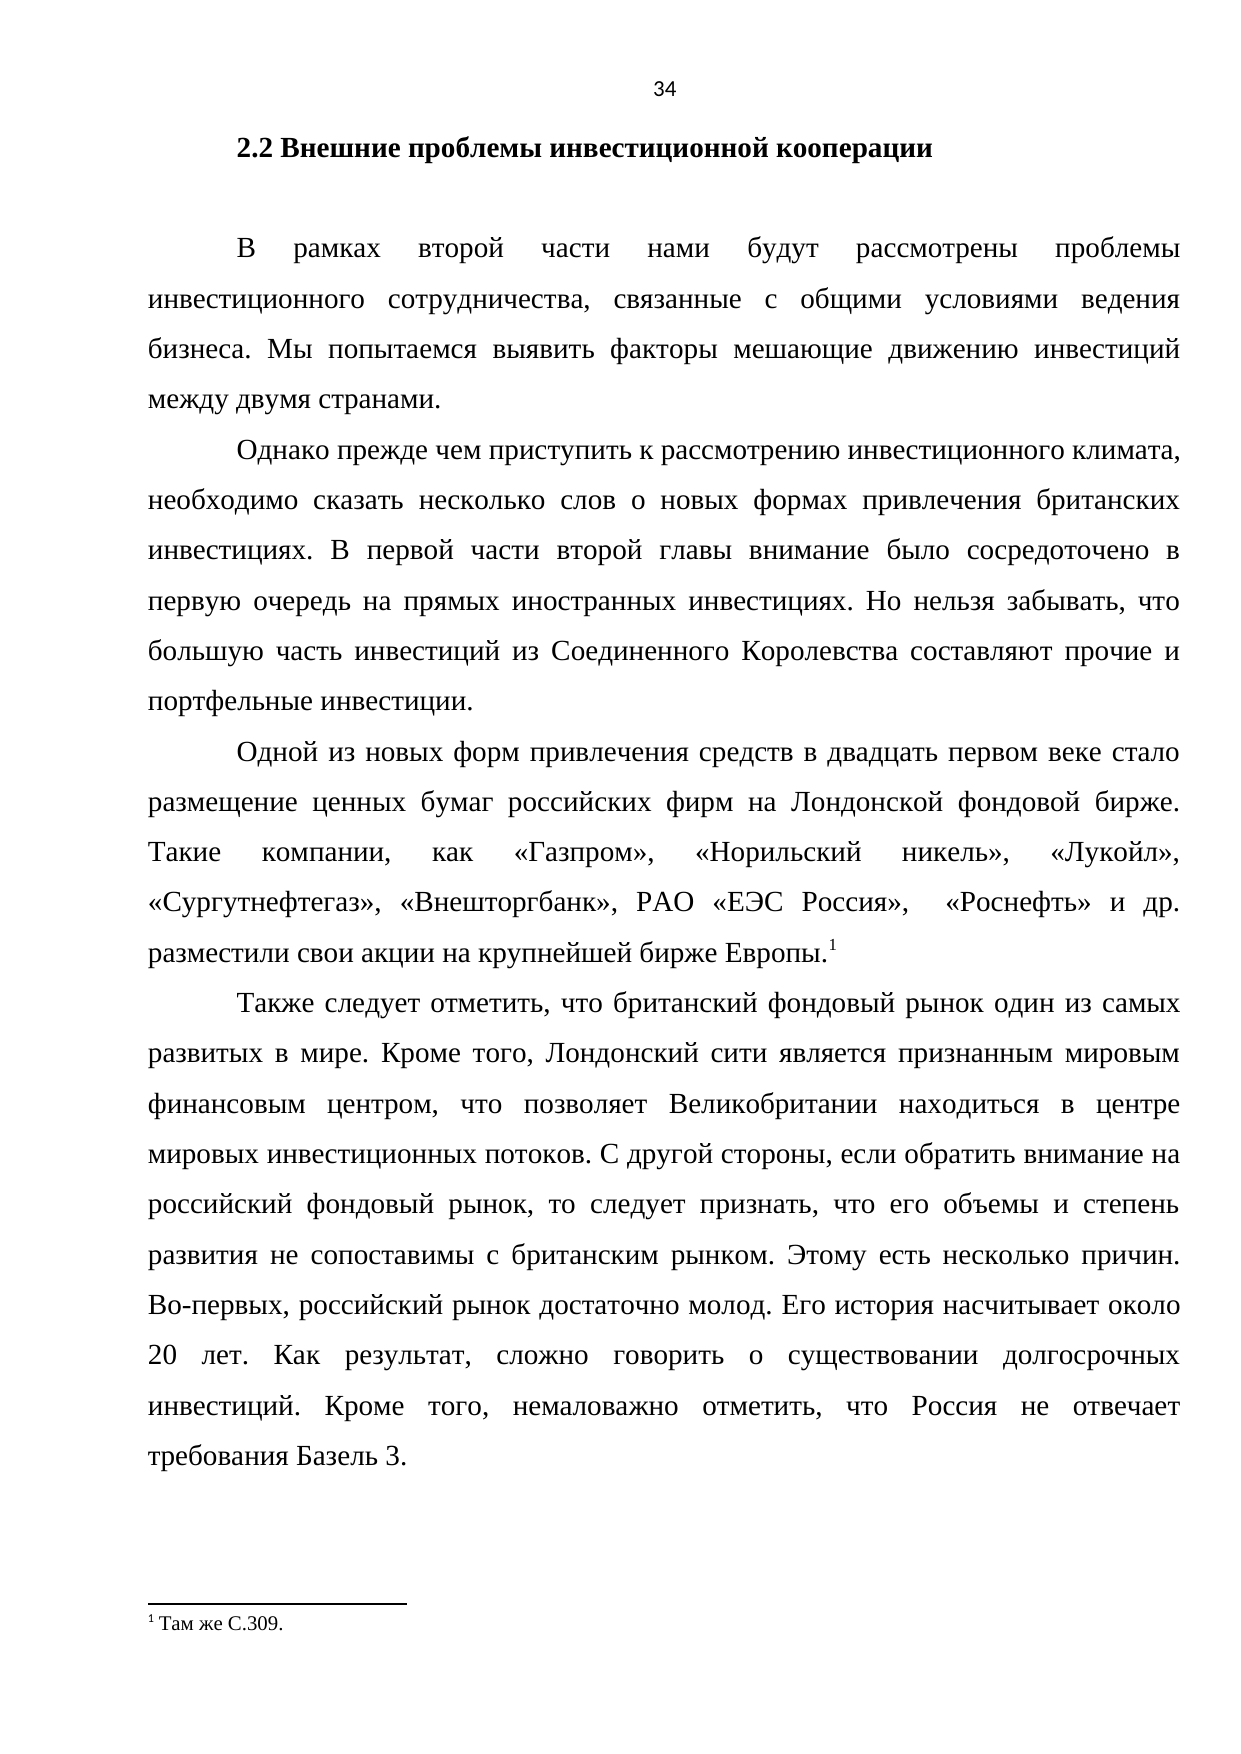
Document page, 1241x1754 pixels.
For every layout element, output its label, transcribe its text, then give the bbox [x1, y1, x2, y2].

text Также следует отметить, что британский фондовый рынок один из самых развитых в мире. Кроме того, Лондонский сити является признанным мировым финансовым центром, что позволяет Великобритании находиться в центре мировых инвестиционных потоков. С другой стороны, если обратить внимание на российский фондовый рынок, то следует признать, что его объемы и степень развития не сопоставимы с британским рынком. Этому есть несколько причин. Во-первых, российский рынок достаточно молод. Его история насчитывает около 20 лет. Как результат, сложно говорить о существовании долгосрочных инвестиций. Кроме того, немаловажно отметить, что Россия не отвечает требования Базель 3. [148, 985, 1181, 1472]
text Одной из новых форм привлечения средств в двадцать первом веке стало размещение ценных бумаг российских фирм на Лондонской фондовой бирже. Такие компании, как «Газпром», «Норильский никель», «Лукойл», «Сургутнефтегаз», «Внешторгбанк», РАО «ЕЭС Россия», «Роснефть» и др. разместили свои акции на крупнейшей бирже Европы. [148, 734, 1181, 968]
text Однако прежде чем приступить к рассмотрению инвестиционного климата, необходимо сказать несколько слов о новых формах привлечения британских инвестициях. В первой части второй главы внимание было сосредоточено в первую очередь на прямых иностранных инвестициях. Но нельзя забывать, что большую часть инвестиций из Соединенного Королевства составляют прочие и портфельные инвестиции. [148, 432, 1181, 717]
text В рамках второй части нами будут рассмотрены проблемы инвестиционного сотрудничества, связанные с общими условиями ведения бизнеса. Мы попытаемся выявить факторы мешающие движению инвестиций между двумя странами. [148, 231, 1181, 415]
text 2.2 Внешние проблемы инвестиционной кооперации [148, 130, 1181, 163]
